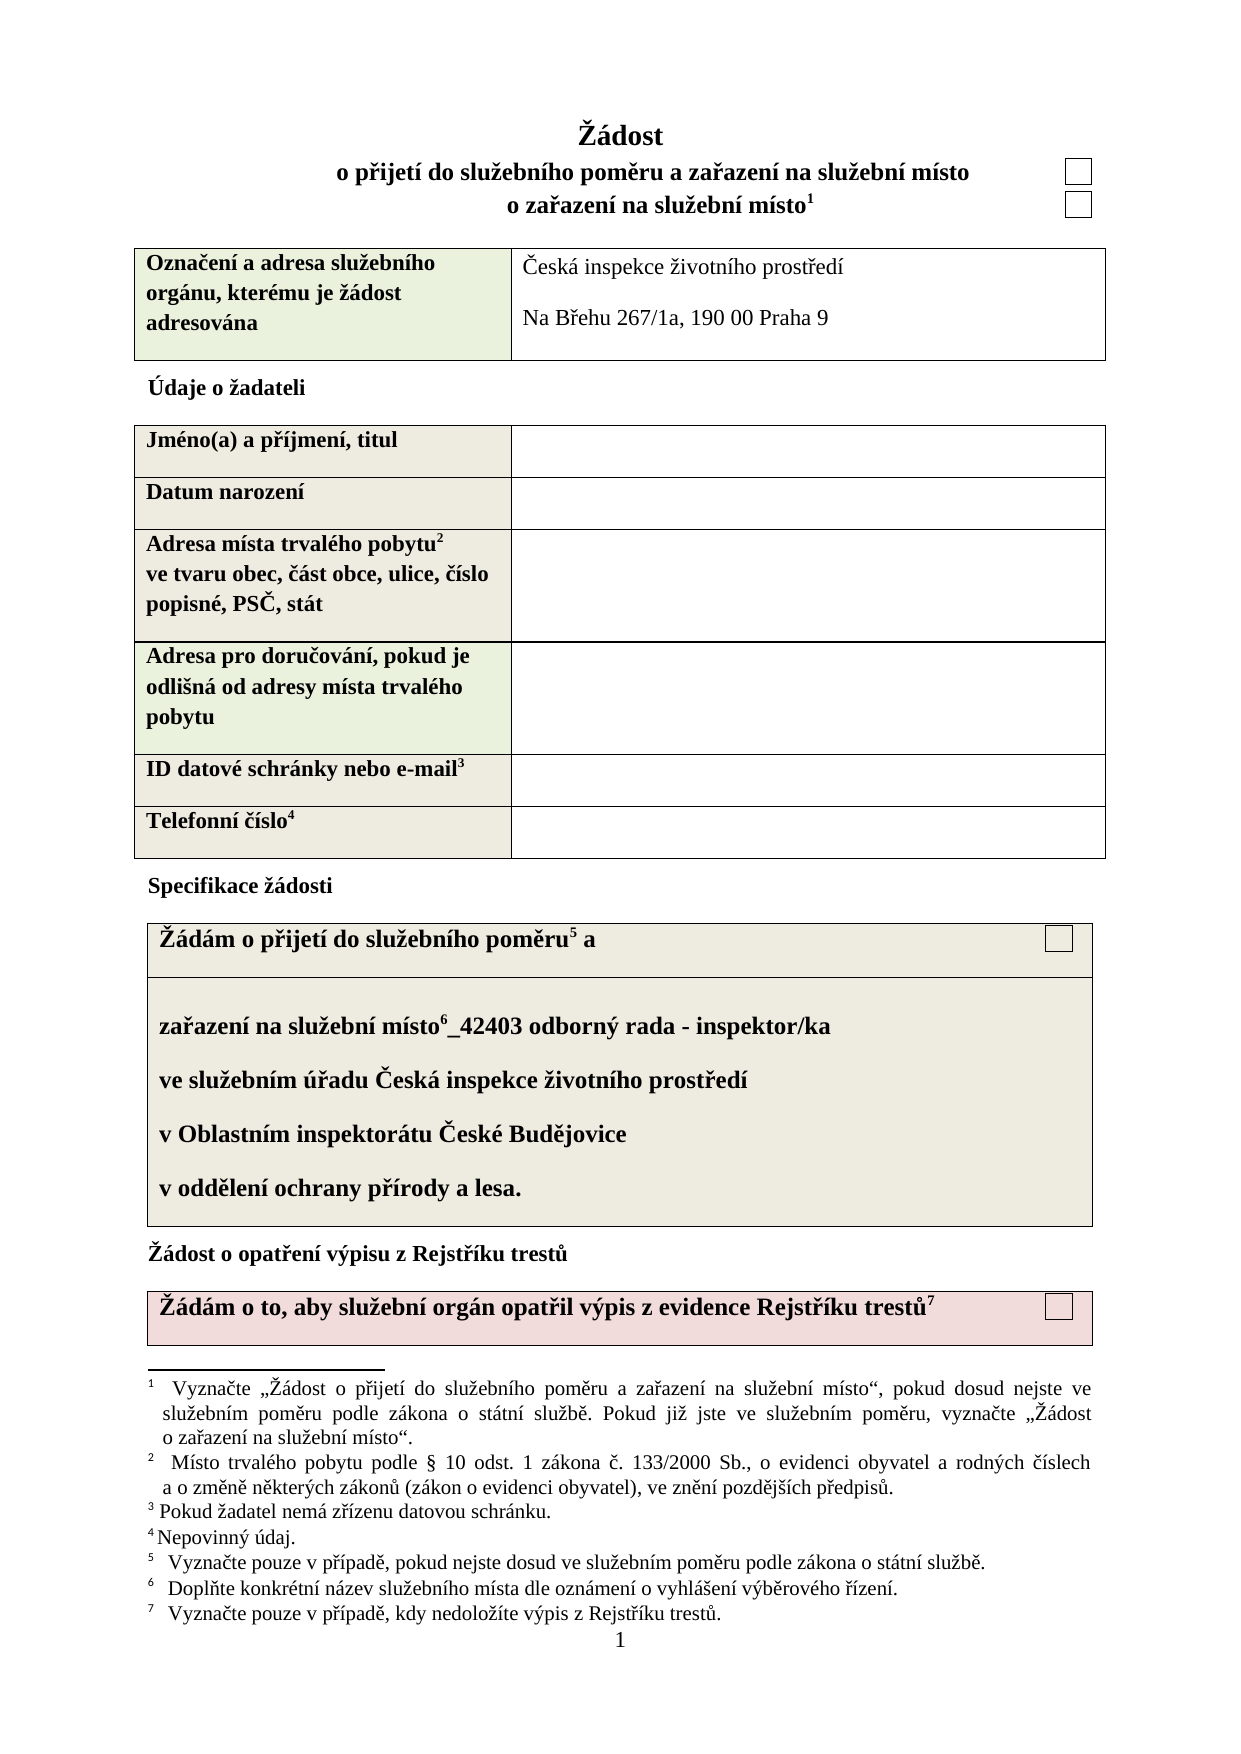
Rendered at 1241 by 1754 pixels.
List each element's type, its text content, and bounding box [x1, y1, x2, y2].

table_cell [512, 643, 1105, 754]
table_header Žádám o přijetí do služebního poměru a [148, 924, 1092, 977]
table_cell Adresa pro doručování, pokud je odlišná od adresy místa trvalého pobytu [135, 643, 511, 754]
table_header Česká inspekce životního prostředí Na Břehu 267/1a, 190 00 Praha 9 [512, 249, 1105, 360]
table_cell Datum narození [135, 478, 511, 529]
table_cell [512, 530, 1105, 641]
text Specifikace žádosti [148, 872, 1092, 898]
table_cell Adresa místa trvalého pobytu ve tvaru obec, část obce, ulice, číslo popisné, PSČ, stát [135, 530, 511, 641]
table_cell ID datové schránky nebo e-mail [135, 755, 511, 806]
text Žádost [148, 118, 1092, 152]
table_cell [512, 755, 1105, 806]
text o přijetí do služebního poměru a zařazení na služební místo o zařazení na služební místo [148, 157, 1092, 218]
table_cell zařazení na služební místo_42403 odborný rada - inspektor/ka ve služebním úřadu Česká inspekce životního prostředí v Oblastním inspektorátu České Budějovice v oddělení ochrany přírody a lesa. [148, 978, 1092, 1226]
text Žádost o opatření výpisu z Rejstříku trestů [148, 1240, 1092, 1266]
table_cell Telefonní číslo [135, 807, 511, 858]
table_cell [512, 478, 1105, 529]
table_header Žádám o to, aby služební orgán opatřil výpis z evidence Rejstříku trestů [148, 1292, 1092, 1345]
table_header [512, 426, 1105, 477]
table_header Jméno(a) a příjmení, titul [135, 426, 511, 477]
text Údaje o žadateli [148, 374, 1092, 400]
table_header Označení a adresa služebního orgánu, kterému je žádost adresována [135, 249, 511, 360]
table_cell [512, 807, 1105, 858]
